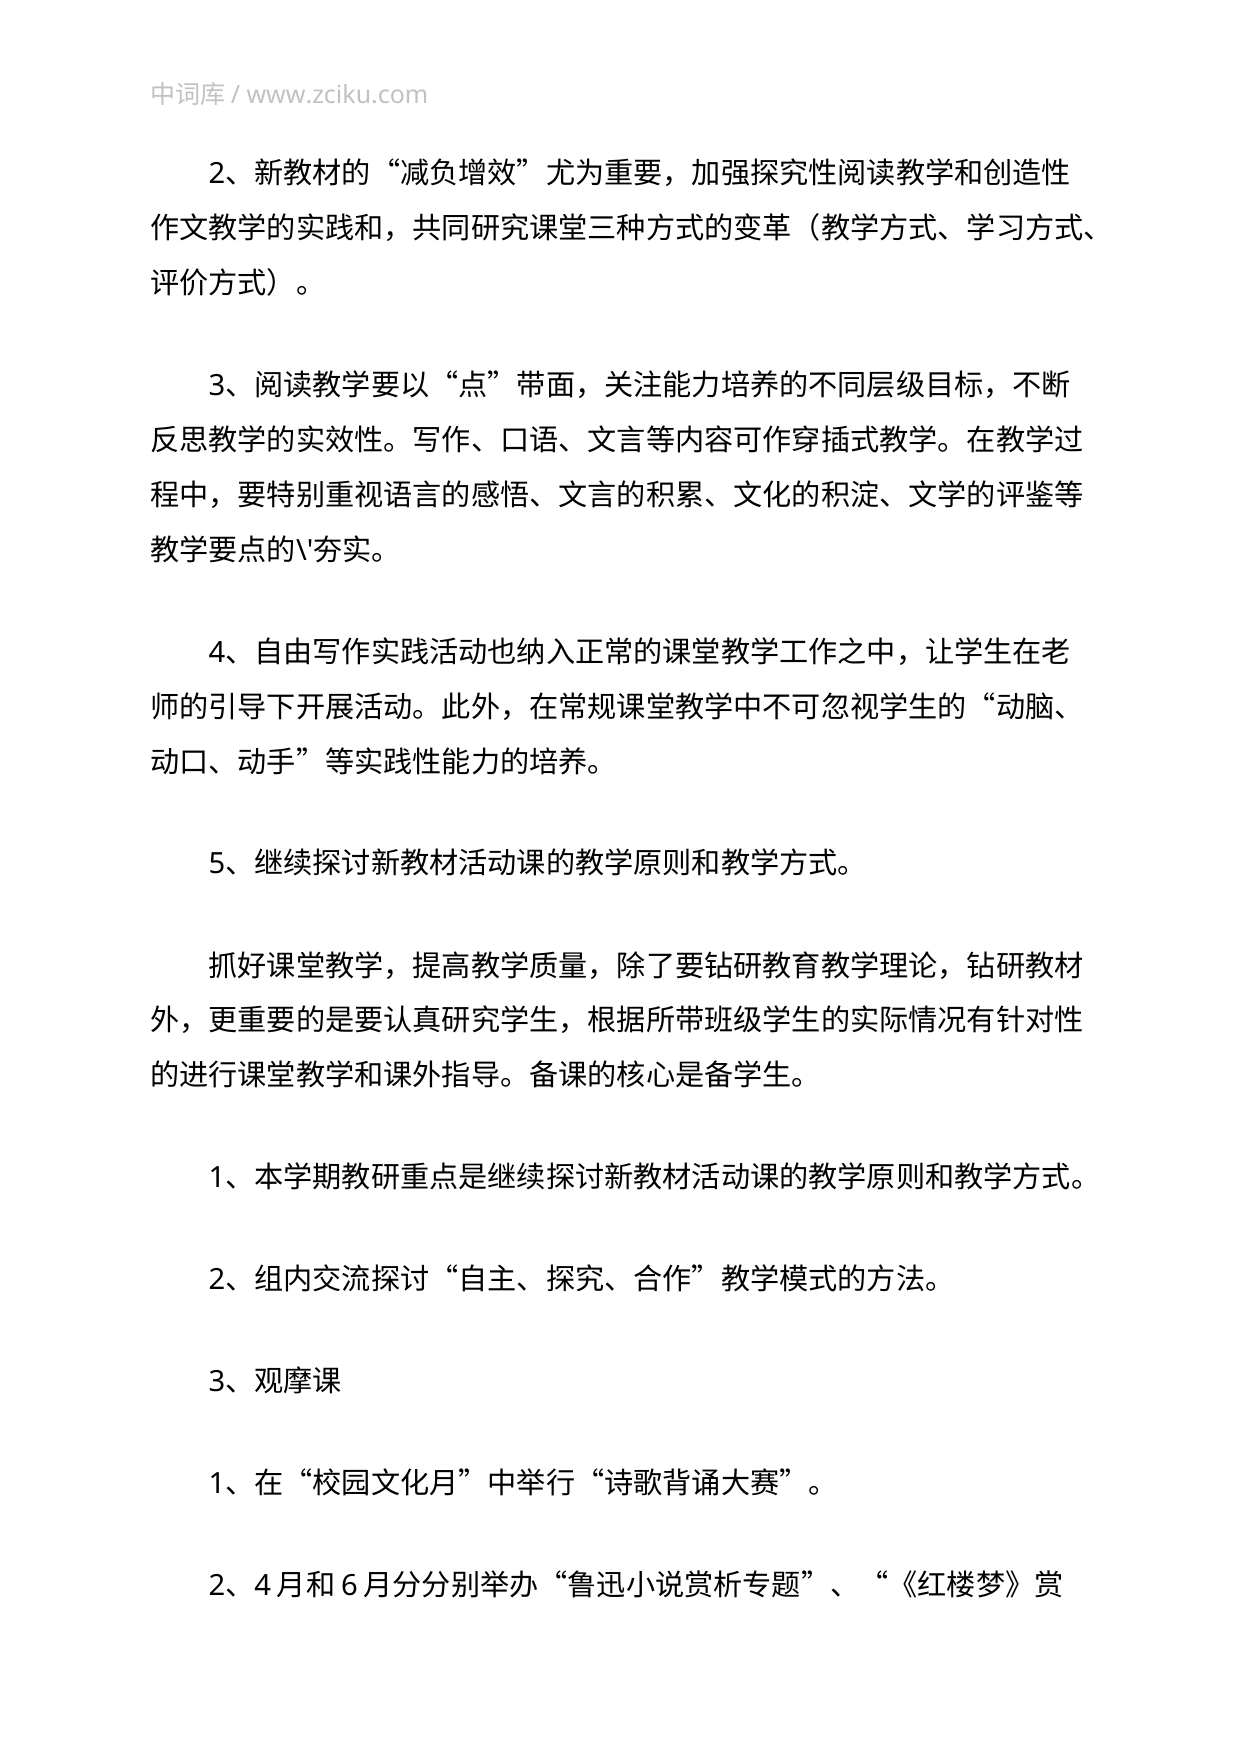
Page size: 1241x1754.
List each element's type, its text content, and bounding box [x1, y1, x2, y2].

text 3、观摩课 [150, 1358, 1090, 1400]
text 1、本学期教研重点是继续探讨新教材活动课的教学原则和教学方式。 [150, 1154, 1090, 1196]
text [150, 1562, 1090, 1604]
text 1、在“校园文化月”中举行“诗歌背诵大赛”。 [150, 1459, 1090, 1502]
text 3、阅读教学要以“点”带面，关注能力培养的不同层级目标，不断反思教学的实效性。写作、口语、文言等内容可作穿插式教学。在教学过程中，要特别重视语言的感悟、文言的积累、文化的积淀、文学的评鉴等教学要点的\'夯实。 [150, 362, 1090, 569]
text 2、新教材的“减负增效”尤为重要，加强探究性阅读教学和创造性作文教学的实践和，共同研究课堂三种方式的变革（教学方式、学习方式、评价方式）。 [150, 150, 1090, 302]
text 抓好课堂教学，提高教学质量，除了要钻研教育教学理论，钻研教材外，更重要的是要认真研究学生，根据所带班级学生的实际情况有针对性的进行课堂教学和课外指导。备课的核心是备学生。 [150, 942, 1090, 1094]
text 4、自由写作实践活动也纳入正常的课堂教学工作之中，让学生在老师的引导下开展活动。此外，在常规课堂教学中不可忽视学生的“动脑、动口、动手”等实践性能力的培养。 [150, 628, 1090, 781]
text 5、继续探讨新教材活动课的教学原则和教学方式。 [150, 840, 1090, 882]
text 2、组内交流探讨“自主、探究、合作”教学模式的方法。 [150, 1256, 1090, 1298]
